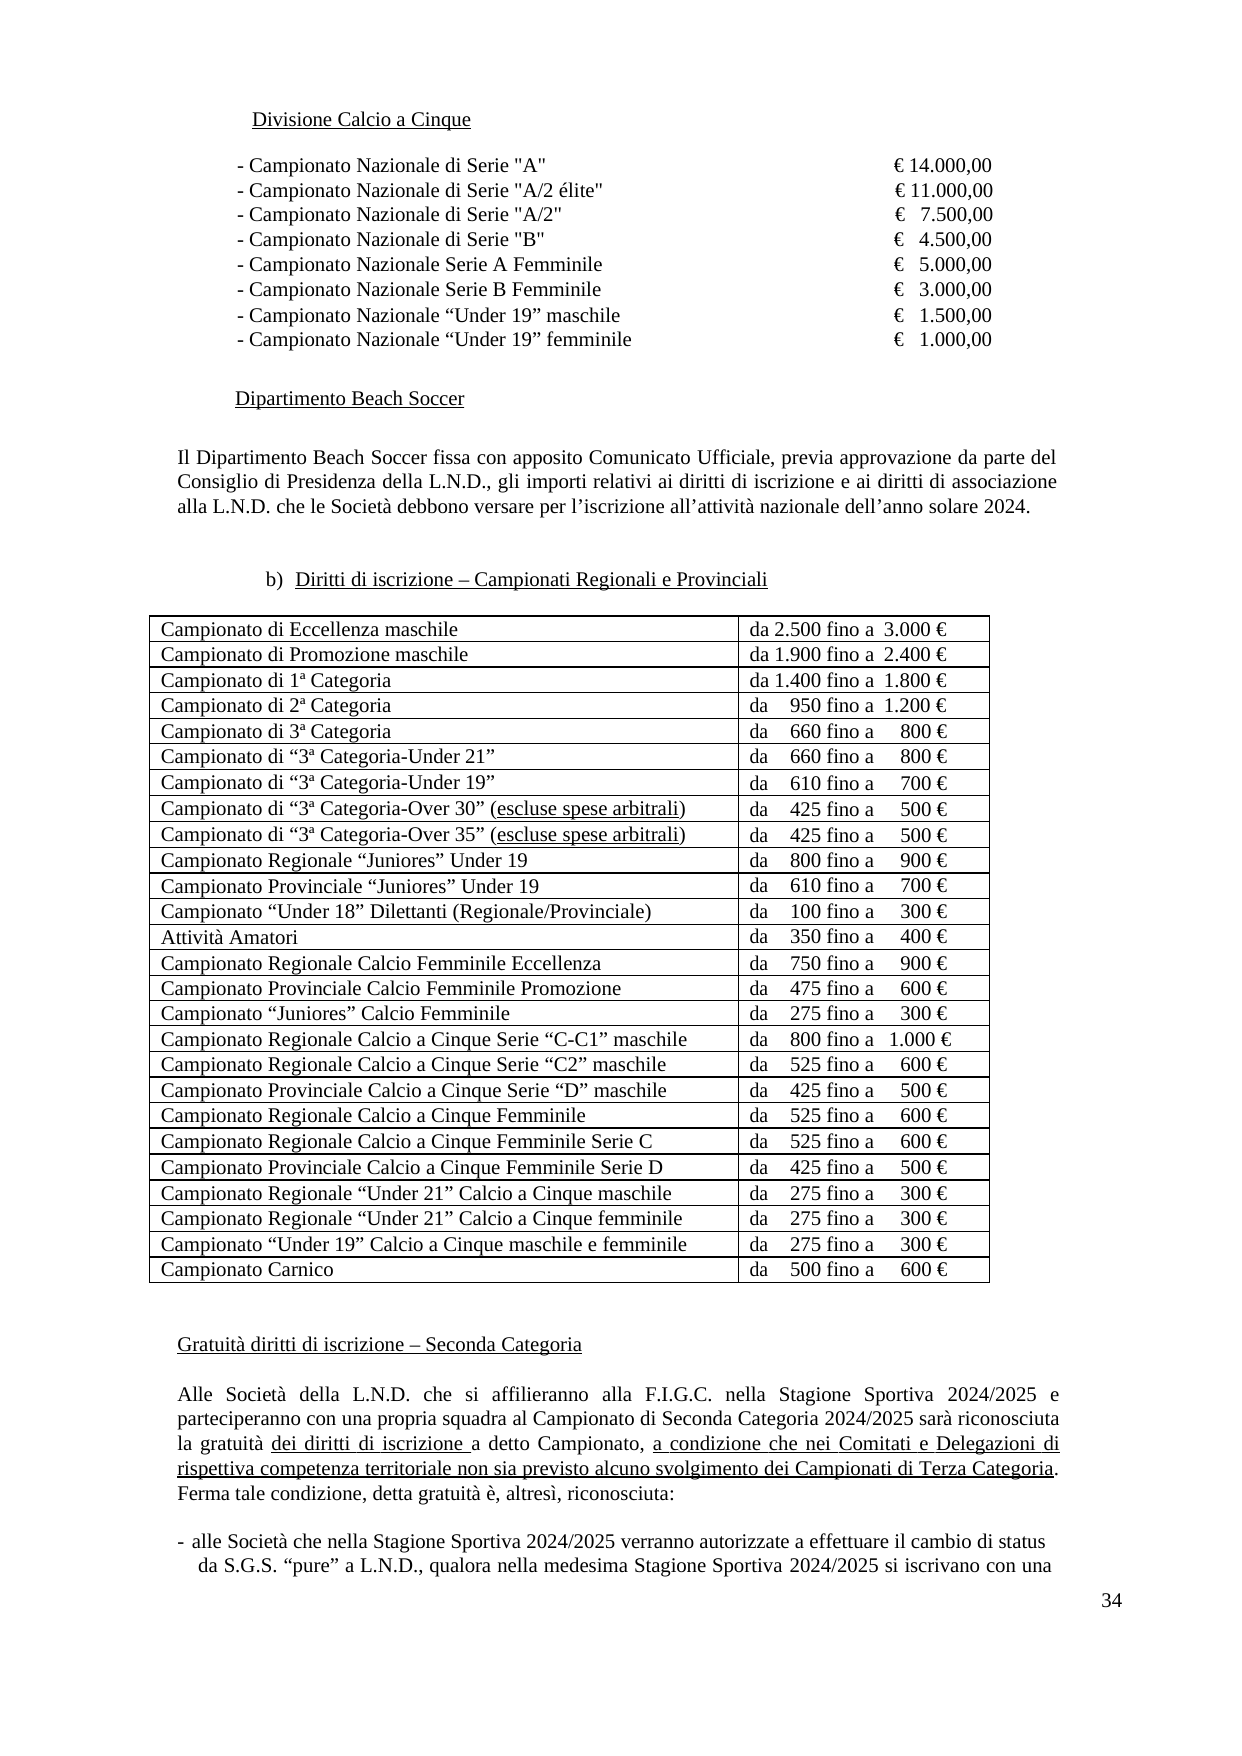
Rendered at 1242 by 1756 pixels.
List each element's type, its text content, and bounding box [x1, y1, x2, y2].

table_cell 7.500,00 [906, 203, 999, 228]
table_cell € [763, 203, 906, 228]
table_cell da 475 fino a 600 € [739, 976, 989, 1000]
table_cell - Campionato Nazionale “Under 19” maschile [231, 304, 763, 328]
table_cell 4.500,00 [906, 228, 999, 253]
table_cell da 525 fino a 600 € [739, 1052, 989, 1076]
table_cell - Campionato Nazionale di Serie "A/2" [231, 203, 763, 228]
table_cell Campionato Carnico [150, 1258, 738, 1282]
table_cell da 525 fino a 600 € [739, 1103, 989, 1127]
table_cell da 275 fino a 300 € [739, 1181, 989, 1205]
table_cell da 275 fino a 300 € [739, 1001, 989, 1025]
table_cell Campionato Provinciale Calcio Femminile Promozione [150, 976, 738, 1000]
table_cell Campionato di 2ª Categoria [150, 693, 738, 718]
table_cell € [763, 329, 906, 361]
table_cell Campionato Regionale “Under 21” Calcio a Cinque femminile [150, 1206, 738, 1231]
table_cell € [763, 304, 906, 328]
table_cell Campionato “Juniores” Calcio Femminile [150, 1001, 738, 1025]
table_cell da 800 fino a 1.000 € [739, 1026, 989, 1051]
table_cell Campionato di “3ª Categoria-Under 19” [150, 770, 738, 795]
table_cell da 950 fino a 1.200 € [739, 693, 989, 718]
table_cell da 350 fino a 400 € [739, 925, 989, 949]
table_header da 2.500 fino a 3.000 € [739, 617, 989, 641]
table_cell da 610 fino a 700 € [739, 874, 989, 898]
table_cell Campionato Regionale Calcio a Cinque Serie “C2” maschile [150, 1052, 738, 1076]
table_cell Campionato di “3ª Categoria-Under 21” [150, 744, 738, 769]
table_cell Campionato Regionale “Under 21” Calcio a Cinque maschile [150, 1181, 738, 1205]
table_cell da 425 fino a 500 € [739, 796, 989, 821]
table_cell Attività Amatori [150, 925, 738, 949]
table_cell - Campionato Nazionale Serie A Femminile [231, 253, 763, 278]
table_header 14.000,00 [906, 146, 999, 179]
table_cell da 800 fino a 900 € [739, 848, 989, 872]
table_cell da 1.400 fino a 1.800 € [739, 668, 989, 692]
table_cell 11.000,00 [906, 179, 999, 203]
table_header - Campionato Nazionale di Serie "A" [231, 146, 763, 179]
table_cell Campionato Regionale Calcio a Cinque Femminile [150, 1103, 738, 1127]
table_cell Campionato “Under 19” Calcio a Cinque maschile e femminile [150, 1232, 738, 1256]
text Il Dipartimento Beach Soccer fissa con apposito Comunicato Ufficiale, previa approvazione da parte del Consiglio di Presidenza della L.N.D., gli importi relativi ai diritti di iscrizione e ai diritti di associazione alla L.N.D. che le Società debbono versare per l’iscrizione all’attività nazionale dell’anno solare 2024. [177, 445, 1057, 518]
text - alle Società che nella Stagione Sportiva 2024/2025 verranno autorizzate a effettuare il cambio di status [177, 1529, 1135, 1553]
text Dipartimento Beach Soccer [235, 386, 1135, 410]
table_header Campionato di Eccellenza maschile [150, 617, 738, 641]
table_cell da 500 fino a 600 € [739, 1258, 989, 1282]
table_cell Campionato di Promozione maschile [150, 642, 738, 666]
table_cell Campionato Regionale “Juniores” Under 19 [150, 848, 738, 872]
table_cell Campionato Provinciale “Juniores” Under 19 [150, 874, 738, 898]
list Diritti di iscrizione – Campionati Regionali e Provinciali [266, 567, 1135, 591]
table_cell Campionato Regionale Calcio Femminile Eccellenza [150, 950, 738, 975]
table_cell 3.000,00 [906, 278, 999, 303]
text Divisione Calcio a Cinque [252, 107, 1135, 131]
table_cell Campionato di 1ª Categoria [150, 668, 738, 692]
table_cell da 425 fino a 500 € [739, 1155, 989, 1179]
table_cell da 100 fino a 300 € [739, 899, 989, 924]
text Gratuità diritti di iscrizione – Seconda Categoria [177, 1332, 1135, 1356]
table_cell € [763, 278, 906, 303]
table_cell da 525 fino a 600 € [739, 1129, 989, 1153]
table_cell da 750 fino a 900 € [739, 950, 989, 975]
text da S.G.S. “pure” a L.N.D., qualora nella medesima Stagione Sportiva 2024/2025 si iscrivano con una [137, 1553, 1112, 1577]
table_cell Campionato Regionale Calcio a Cinque Serie “C-C1” maschile [150, 1026, 738, 1051]
text Alle Società della L.N.D. che si affilieranno alla F.I.G.C. nella Stagione Sportiva 2024/2025 e parteciperanno con una propria squadra al Campionato di Seconda Categoria 2024/2025 sarà riconosciuta la gratuità dei diritti di iscrizione a detto Campionato, a condizione che nei Comitati e Delegazioni di rispettiva competenza territoriale non sia previsto alcuno svolgimento dei Campionati di Terza Categoria. Ferma tale condizione, detta gratuità è, altresì, riconosciuta: [177, 1382, 1060, 1504]
table_cell Campionato Regionale Calcio a Cinque Femminile Serie C [150, 1129, 738, 1153]
table_cell Campionato di 3ª Categoria [150, 719, 738, 743]
table_cell 5.000,00 [906, 253, 999, 278]
table_cell 1.000,00 [906, 329, 999, 361]
table_cell da 610 fino a 700 € [739, 770, 989, 795]
table_cell da 275 fino a 300 € [739, 1232, 989, 1256]
table_cell - Campionato Nazionale di Serie "B" [231, 228, 763, 253]
table_cell da 425 fino a 500 € [739, 1078, 989, 1102]
table_cell Campionato Provinciale Calcio a Cinque Femminile Serie D [150, 1155, 738, 1179]
table_cell Campionato Provinciale Calcio a Cinque Serie “D” maschile [150, 1078, 738, 1102]
table_cell da 1.900 fino a 2.400 € [739, 642, 989, 666]
table_cell Campionato “Under 18” Dilettanti (Regionale/Provinciale) [150, 899, 738, 924]
table_cell 1.500,00 [906, 304, 999, 328]
table_cell da 660 fino a 800 € [739, 744, 989, 769]
table_cell da 275 fino a 300 € [739, 1206, 989, 1231]
table_cell Campionato di “3ª Categoria-Over 35” (escluse spese arbitrali) [150, 822, 738, 847]
table_cell da 660 fino a 800 € [739, 719, 989, 743]
table_cell € [763, 179, 906, 203]
table_cell € [763, 253, 906, 278]
table_cell Campionato di “3ª Categoria-Over 30” (escluse spese arbitrali) [150, 796, 738, 821]
table_cell - Campionato Nazionale Serie B Femminile [231, 278, 763, 303]
table_cell - Campionato Nazionale “Under 19” femminile [231, 329, 763, 361]
table_cell € [763, 228, 906, 253]
table_cell - Campionato Nazionale di Serie "A/2 élite" [231, 179, 763, 203]
table_header € [763, 146, 906, 179]
table_cell da 425 fino a 500 € [739, 822, 989, 847]
